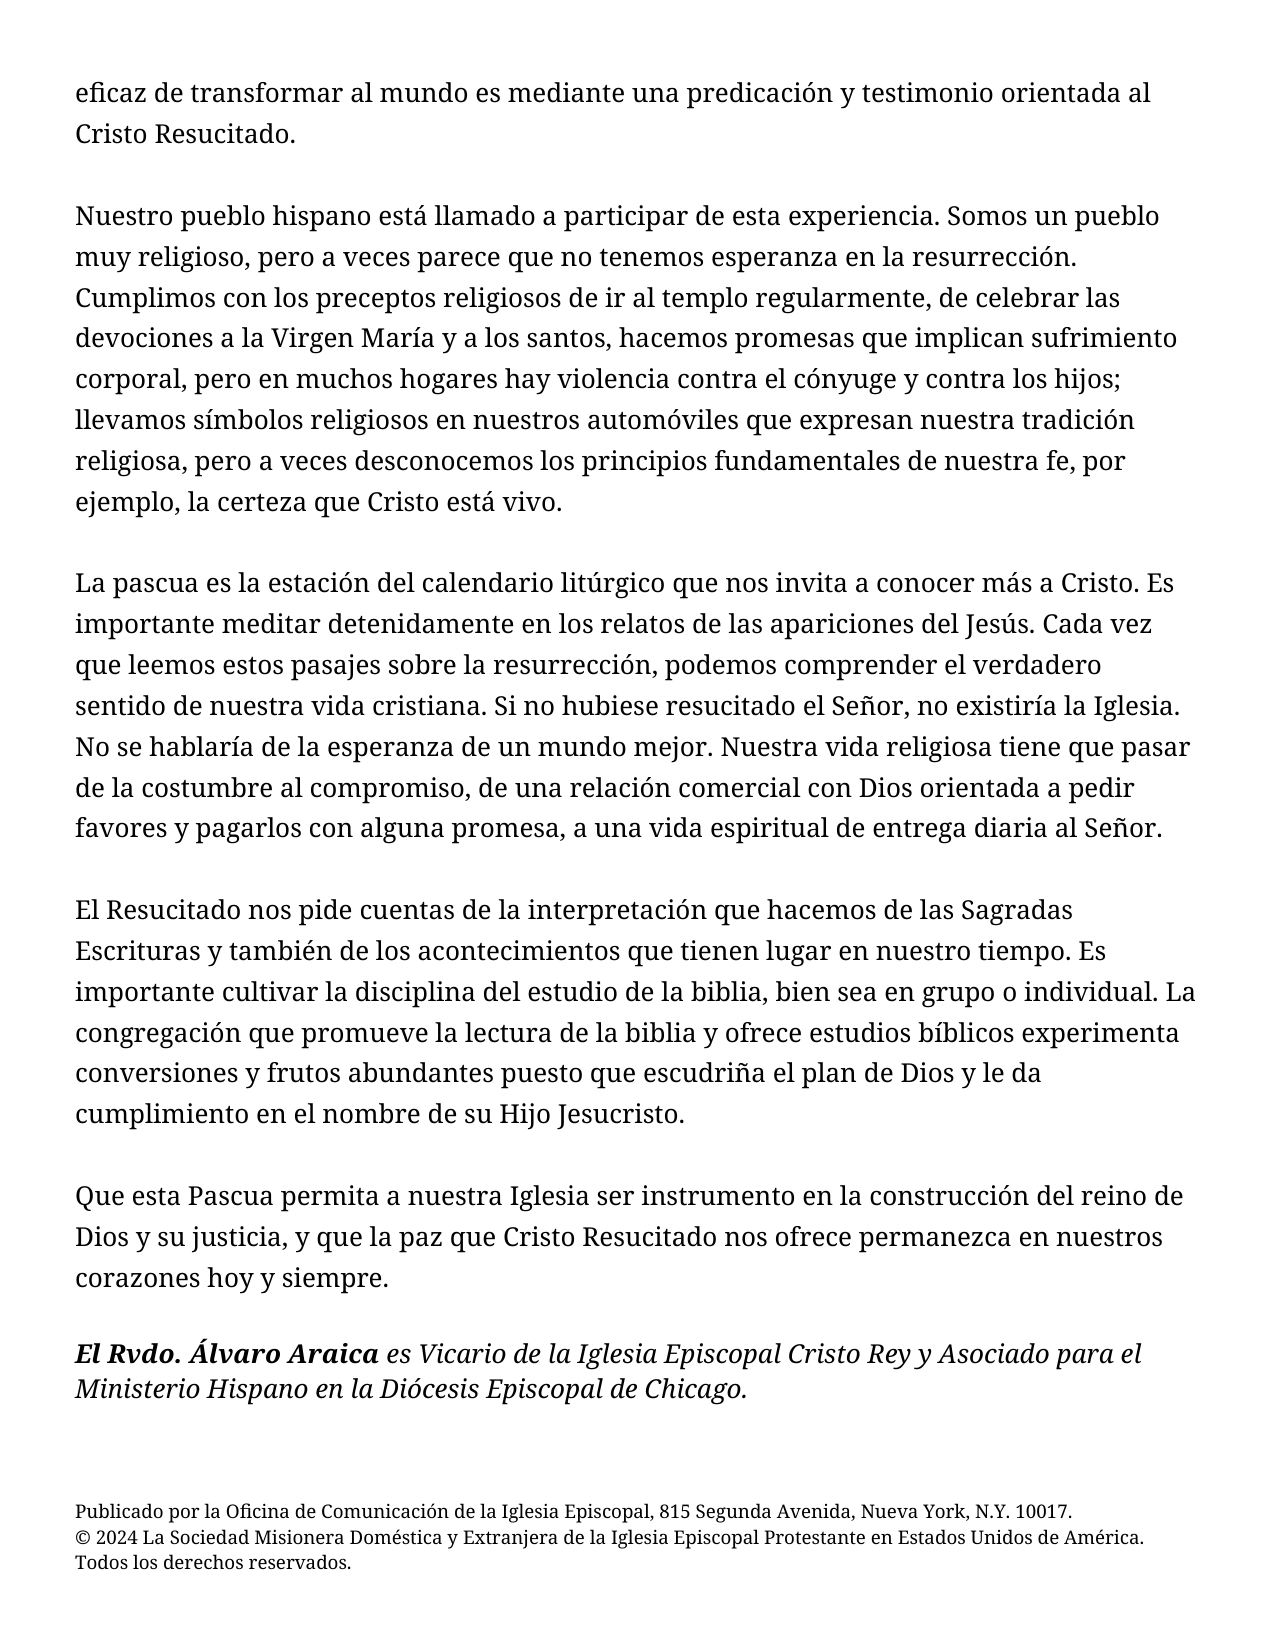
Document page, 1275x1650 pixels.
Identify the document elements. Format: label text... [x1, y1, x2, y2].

text El Rvdo. Álvaro Araica es Vicario de la Iglesia Episcopal Cristo Rey y Asociado para el Ministerio Hispano en la Diócesis Episcopal de Chicago. [75, 1336, 1200, 1407]
text La pascua es la estación del calendario litúrgico que nos invita a conocer más a Cristo. Es importante meditar detenidamente en los relatos de las apariciones del Jesús. Cada vez que leemos estos pasajes sobre la resurrección, podemos comprender el verdadero sentido de nuestra vida cristiana. Si no hubiese resucitado el Señor, no existiría la Iglesia. No se hablaría de la esperanza de un mundo mejor. Nuestra vida religiosa tiene que pasar de la costumbre al compromiso, de una relación comercial con Dios orientada a pedir favores y pagarlos con alguna promesa, a una vida espiritual de entrega diaria al Señor. [75, 565, 1200, 846]
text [75, 75, 1200, 151]
text Que esta Pascua permita a nuestra Iglesia ser instrumento en la construcción del reino de Dios y su justicia, y que la paz que Cristo Resucitado nos ofrece permanezca en nuestros corazones hoy y siempre. [75, 1177, 1200, 1295]
text El Resucitado nos pide cuentas de la interpretación que hacemos de las Sagradas Escrituras y también de los acontecimientos que tienen lugar en nuestro tiempo. Es importante cultivar la disciplina del estudio de la biblia, bien sea en grupo o individual. La congregación que promueve la lectura de la biblia y ofrece estudios bíblicos experimenta conversiones y frutos abundantes puesto que escudriña el plan de Dios y le da cumplimiento en el nombre de su Hijo Jesucristo. [75, 892, 1200, 1131]
text Nuestro pueblo hispano está llamado a participar de esta experiencia. Somos un pueblo muy religioso, pero a veces parece que no tenemos esperanza en la resurrección. Cumplimos con los preceptos religiosos de ir al templo regularmente, de celebrar las devociones a la Virgen María y a los santos, hacemos promesas que implican sufrimiento corporal, pero en muchos hogares hay violencia contra el cónyuge y contra los hijos; llevamos símbolos religiosos en nuestros automóviles que expresan nuestra tradición religiosa, pero a veces desconocemos los principios fundamentales de nuestra fe, por ejemplo, la certeza que Cristo está vivo. [75, 197, 1200, 519]
